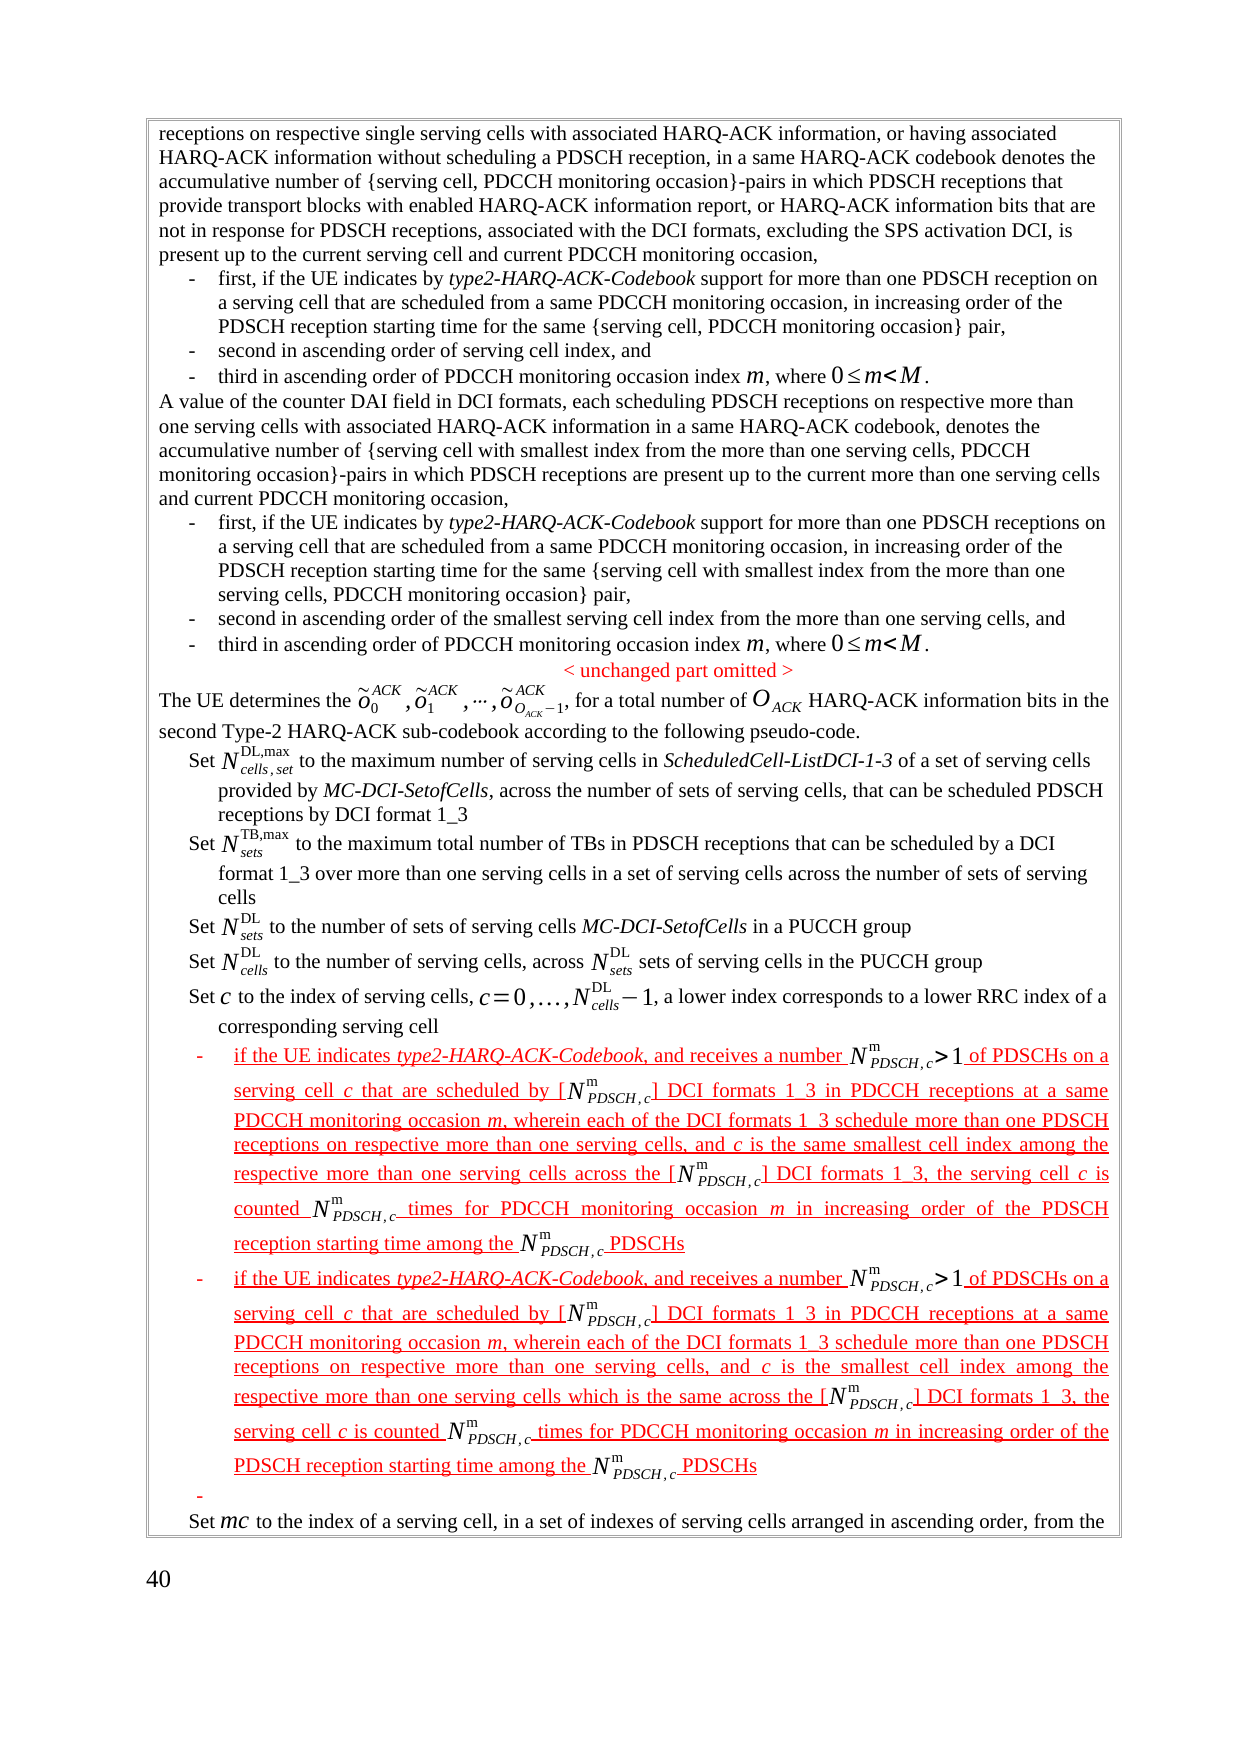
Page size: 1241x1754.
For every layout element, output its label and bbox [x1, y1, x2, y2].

table_header [149, 121, 1119, 1534]
